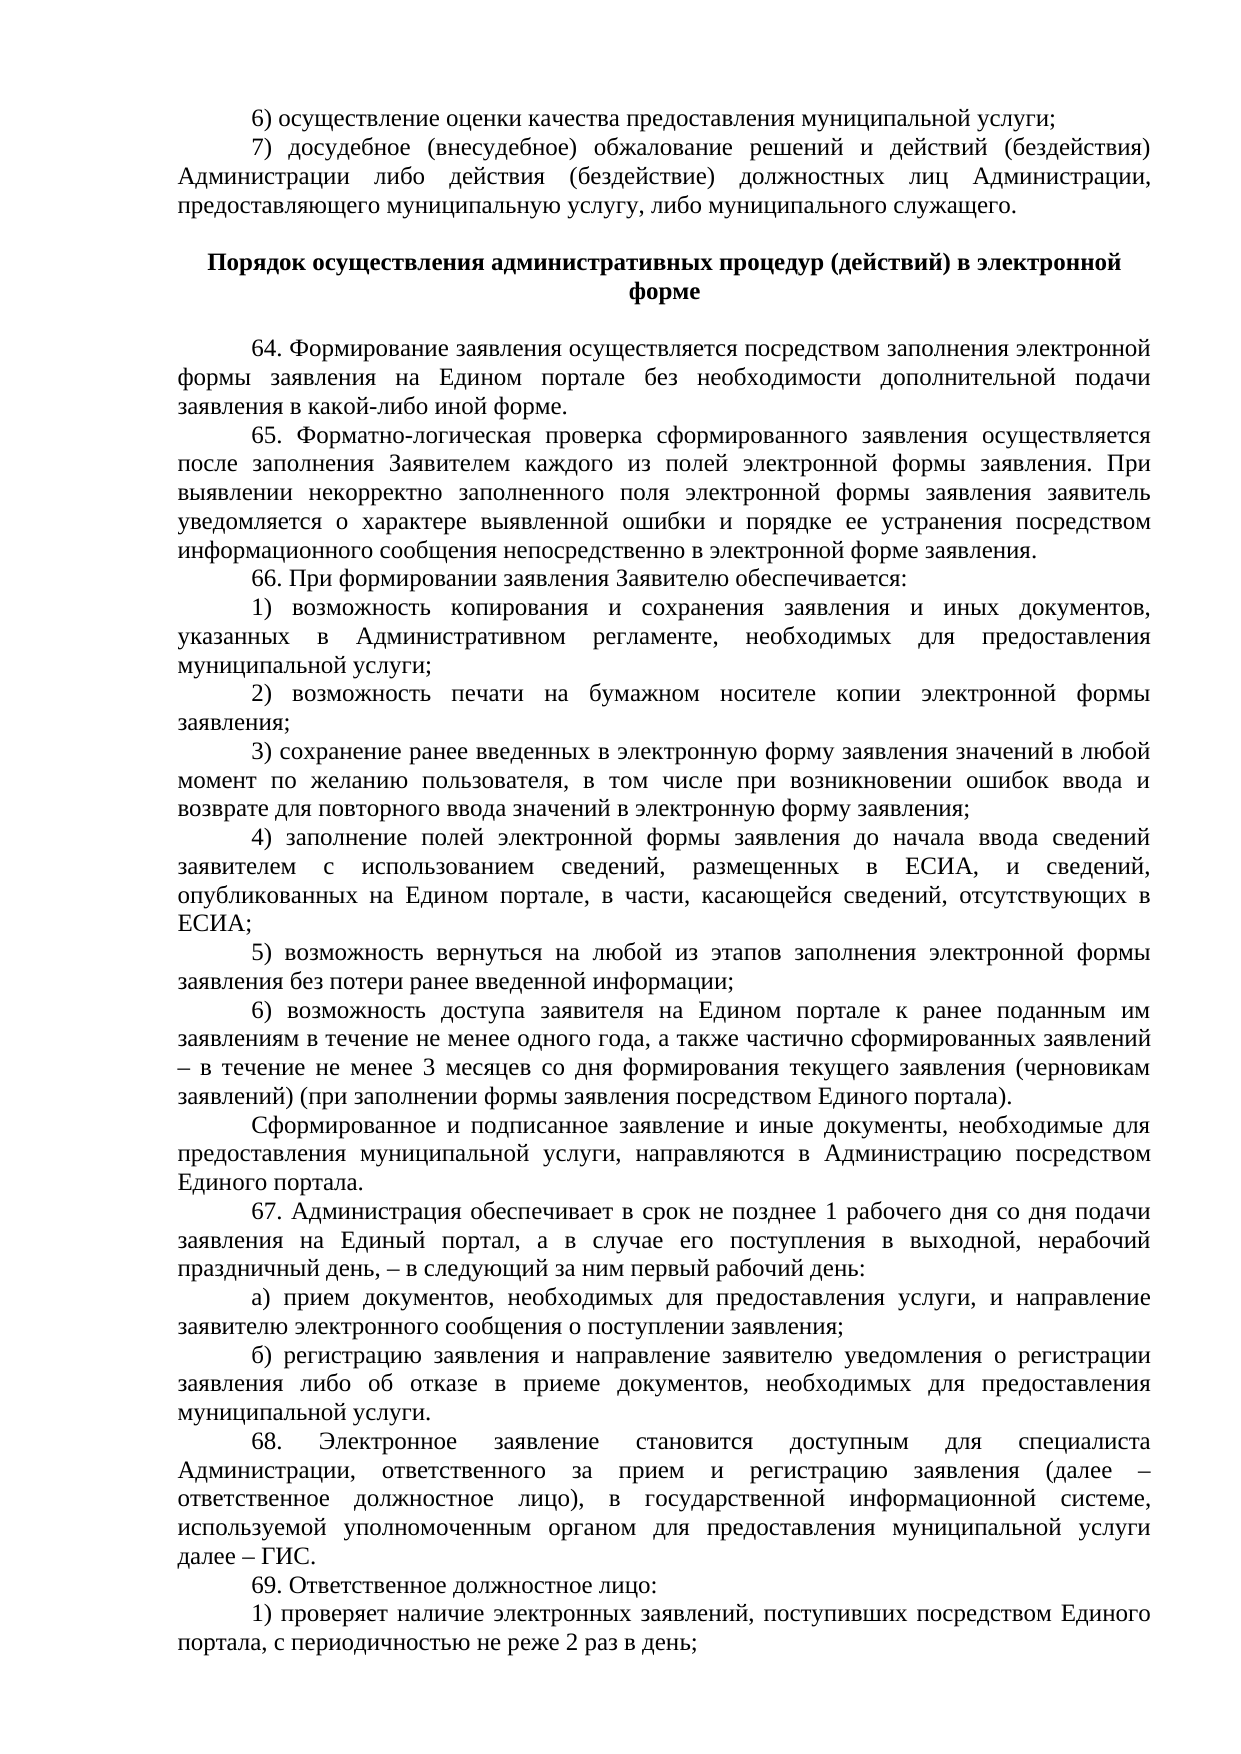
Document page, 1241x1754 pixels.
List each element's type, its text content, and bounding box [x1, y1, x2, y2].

text б) регистрацию заявления и направление заявителю уведомления о регистрации заявления либо об отказе в приеме документов, необходимых для предоставления муниципальной услуги. [177, 1340, 1152, 1426]
text 3) сохранение ранее введенных в электронную форму заявления значений в любой момент по желанию пользователя, в том числе при возникновении ошибок ввода и возврате для повторного ввода значений в электронную форму заявления; [177, 736, 1152, 822]
text Порядок осуществления административных процедур (действий) в электронной форме [177, 247, 1152, 305]
text 6) осуществление оценки качества предоставления муниципальной услуги; [177, 103, 1152, 132]
text 1) возможность копирования и сохранения заявления и иных документов, указанных в Административном регламенте, необходимых для предоставления муниципальной услуги; [177, 592, 1152, 678]
text 66. При формировании заявления Заявителю обеспечивается: [177, 563, 1152, 592]
text 6) возможность доступа заявителя на Едином портале к ранее поданным им заявлениям в течение не менее одного года, а также частично сформированных заявлений – в течение не менее 3 месяцев со дня формирования текущего заявления (черновикам заявлений) (при заполнении формы заявления посредством Единого портала). [177, 995, 1152, 1110]
text Сформированное и подписанное заявление и иные документы, необходимые для предоставления муниципальной услуги, направляются в Администрацию посредством Единого портала. [177, 1110, 1152, 1196]
text 5) возможность вернуться на любой из этапов заполнения электронной формы заявления без потери ранее введенной информации; [177, 937, 1152, 995]
text 1) проверяет наличие электронных заявлений, поступивших посредством Единого портала, с периодичностью не реже 2 раз в день; [177, 1598, 1152, 1656]
text 69. Ответственное должностное лицо: [177, 1570, 1152, 1598]
text 7) досудебное (внесудебное) обжалование решений и действий (бездействия) Администрации либо действия (бездействие) должностных лиц Администрации, предоставляющего муниципальную услугу, либо муниципального служащего. [177, 132, 1152, 218]
text 67. Администрация обеспечивает в срок не позднее 1 рабочего дня со дня подачи заявления на Единый портал, а в случае его поступления в выходной, нерабочий праздничный день, – в следующий за ним первый рабочий день: [177, 1196, 1152, 1282]
text 65. Форматно-логическая проверка сформированного заявления осуществляется после заполнения Заявителем каждого из полей электронной формы заявления. При выявлении некорректно заполненного поля электронной формы заявления заявитель уведомляется о характере выявленной ошибки и порядке ее устранения посредством информационного сообщения непосредственно в электронной форме заявления. [177, 420, 1152, 563]
text 64. Формирование заявления осуществляется посредством заполнения электронной формы заявления на Едином портале без необходимости дополнительной подачи заявления в какой-либо иной форме. [177, 333, 1152, 420]
text 68. Электронное заявление становится доступным для специалиста Администрации, ответственного за прием и регистрацию заявления (далее – ответственное должностное лицо), в государственной информационной системе, используемой уполномоченным органом для предоставления муниципальной услуги далее – ГИС. [177, 1426, 1152, 1570]
text а) прием документов, необходимых для предоставления услуги, и направление заявителю электронного сообщения о поступлении заявления; [177, 1282, 1152, 1340]
text 2) возможность печати на бумажном носителе копии электронной формы заявления; [177, 678, 1152, 736]
text 4) заполнение полей электронной формы заявления до начала ввода сведений заявителем с использованием сведений, размещенных в ЕСИА, и сведений, опубликованных на Едином портале, в части, касающейся сведений, отсутствующих в ЕСИА; [177, 822, 1152, 937]
